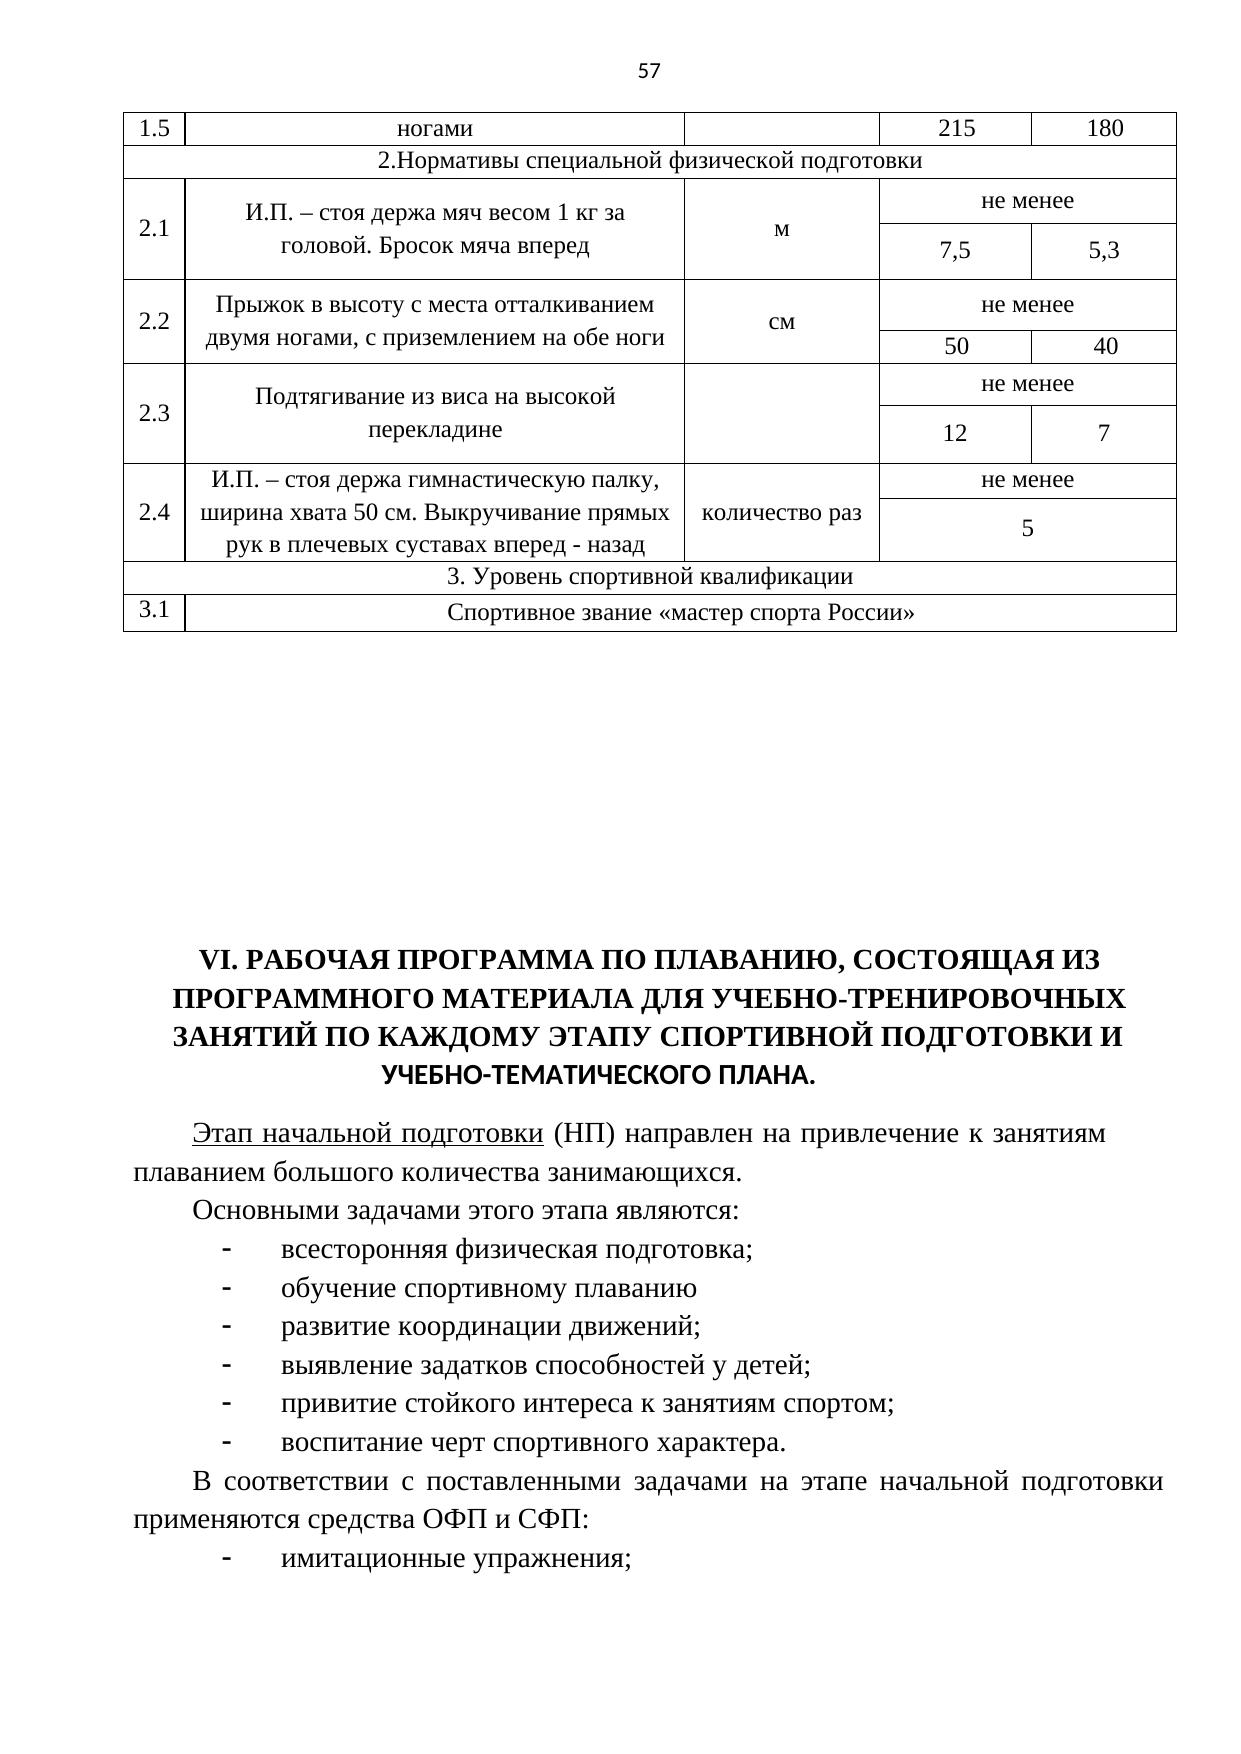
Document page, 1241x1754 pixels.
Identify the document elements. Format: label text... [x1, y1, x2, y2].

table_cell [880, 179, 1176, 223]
list привитие стойкого интереса к занятиям спортом; [222, 1386, 1209, 1419]
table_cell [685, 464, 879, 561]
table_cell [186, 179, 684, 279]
text Этап начальной подготовки (НП) направлен на привлечение к занятиям плаванием большого количества занимающихся. [133, 1116, 1209, 1188]
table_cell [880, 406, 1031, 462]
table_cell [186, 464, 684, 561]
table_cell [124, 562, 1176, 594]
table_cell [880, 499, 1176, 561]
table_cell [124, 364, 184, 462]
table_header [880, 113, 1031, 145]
list обучение спортивному плаванию [222, 1270, 1209, 1303]
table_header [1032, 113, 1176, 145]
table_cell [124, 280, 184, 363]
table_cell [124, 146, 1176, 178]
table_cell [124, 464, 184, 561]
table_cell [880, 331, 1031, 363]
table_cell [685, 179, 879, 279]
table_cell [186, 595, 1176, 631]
subtitle VI. РАБОЧАЯ ПРОГРАММА ПО ПЛАВАНИЮ, СОСТОЯЩАЯ ИЗ ПРОГРАММНОГО МАТЕРИАЛА ДЛЯ УЧЕБНО-ТРЕНИРОВОЧНЫХ ЗАНЯТИЙ ПО КАЖДОМУ ЭТАПУ СПОРТИВНОЙ ПОДГОТОВКИ И [172, 942, 1128, 1053]
list выявление задатков способностей у детей; [222, 1347, 1209, 1381]
text Основными задачами этого этапа являются: [192, 1193, 1209, 1226]
list развитие координации движений; [222, 1308, 1209, 1342]
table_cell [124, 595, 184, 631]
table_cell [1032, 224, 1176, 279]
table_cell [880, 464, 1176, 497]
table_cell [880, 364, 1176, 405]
text УЧЕБНО-ТЕМАТИЧЕСКОГО ПЛАНА. [381, 1058, 1209, 1091]
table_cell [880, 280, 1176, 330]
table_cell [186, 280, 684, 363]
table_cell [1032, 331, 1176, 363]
list воспитание черт спортивного характера. [222, 1424, 1209, 1458]
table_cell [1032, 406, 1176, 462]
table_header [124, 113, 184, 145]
text В соответствии с поставленными задачами на этапе начальной подготовки применяются средства ОФП и СФП: [133, 1463, 1209, 1535]
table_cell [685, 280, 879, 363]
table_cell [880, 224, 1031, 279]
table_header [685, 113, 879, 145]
list всесторонняя физическая подготовка; [222, 1231, 1209, 1265]
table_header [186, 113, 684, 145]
list имитационные упражнения; [222, 1540, 1209, 1574]
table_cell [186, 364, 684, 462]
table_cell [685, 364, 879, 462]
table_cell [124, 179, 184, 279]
